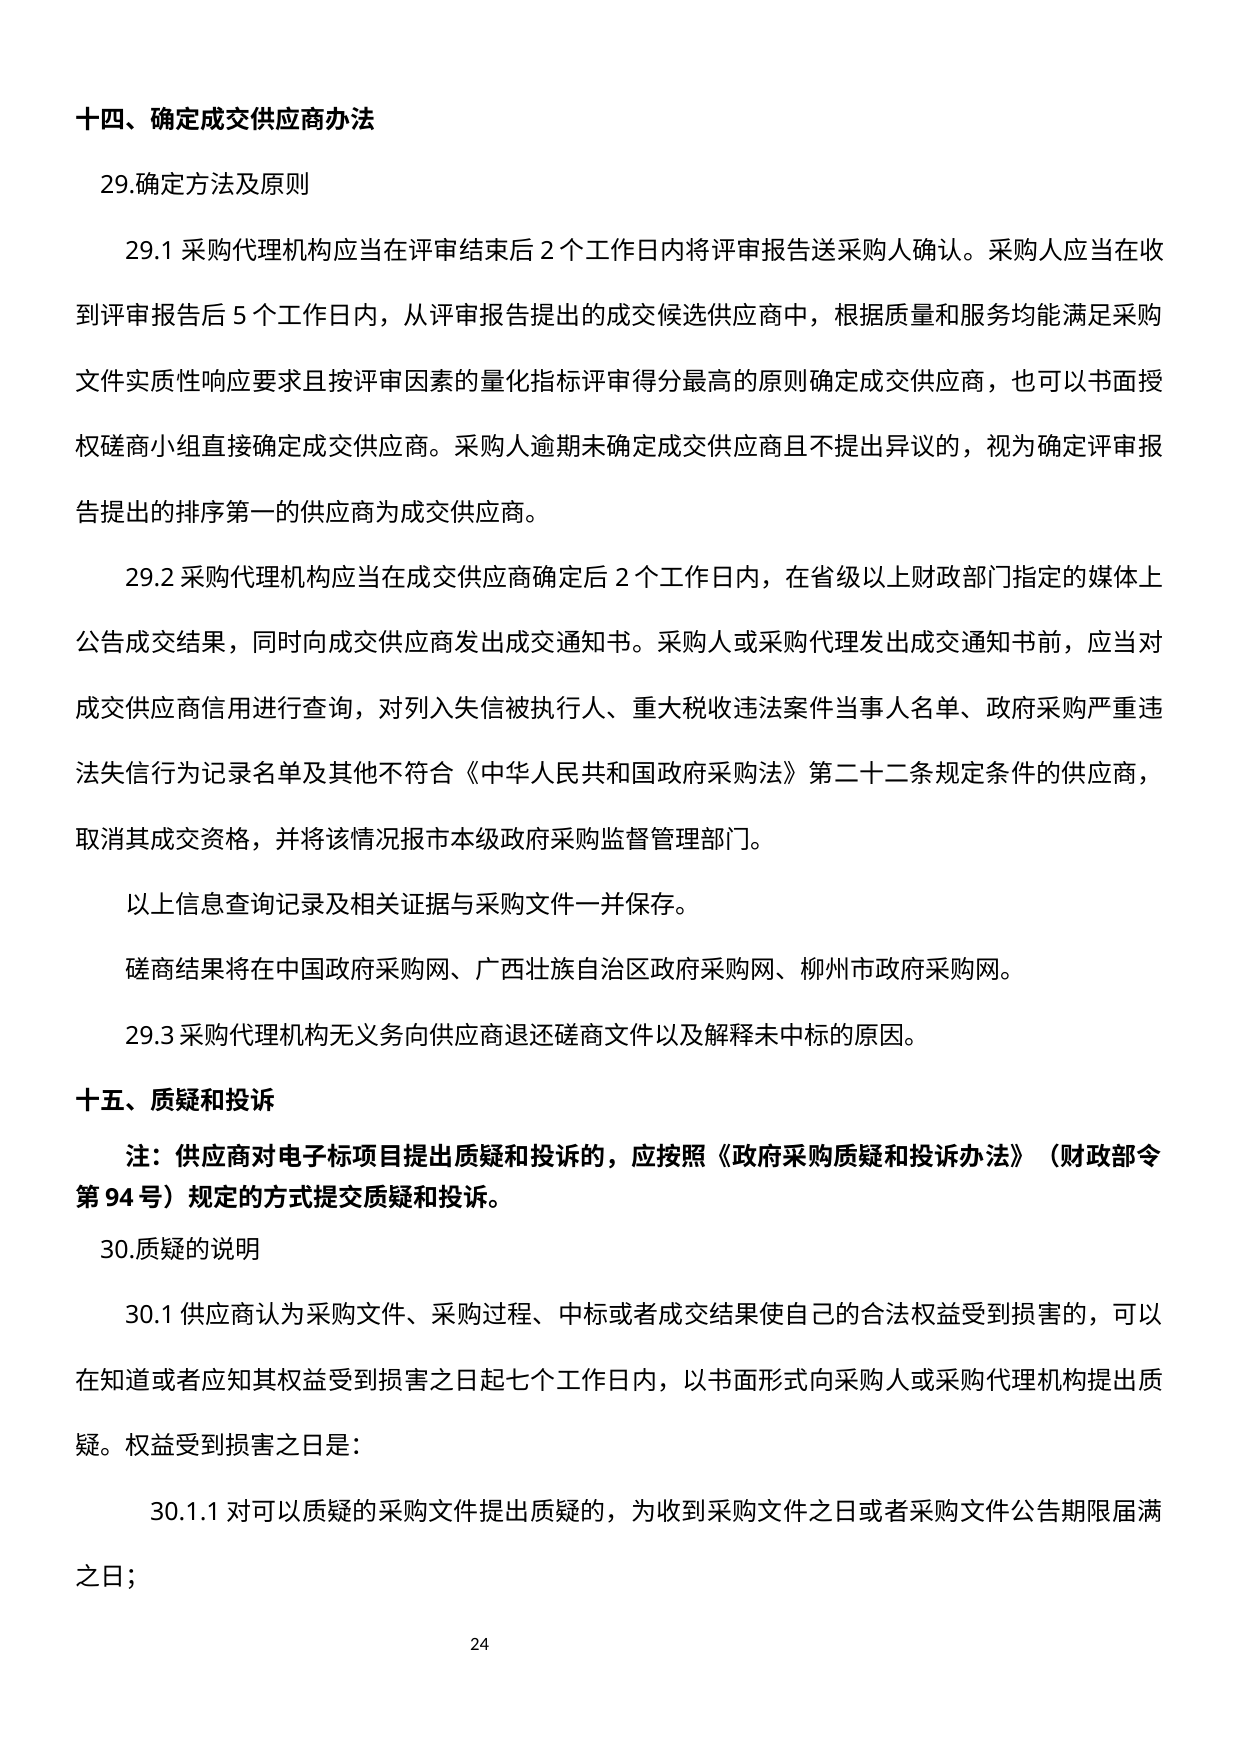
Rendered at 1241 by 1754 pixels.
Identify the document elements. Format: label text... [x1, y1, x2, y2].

text 以上信息查询记录及相关证据与采购文件一并保存。 [75, 870, 1165, 935]
text 30.1.1对可以质疑的采购文件提出质疑的，为收到采购文件之日或者采购文件公告期限届满之日； [75, 1477, 1165, 1607]
text 29.1 采购代理机构应当在评审结束后2个工作日内将评审报告送采购人确认。采购人应当在收到评审报告后5个工作日内，从评审报告提出的成交候选供应商中，根据质量和服务均能满足采购文件实质性响应要求且按评审因素的量化指标评审得分最高的原则确定成交供应商，也可以书面授权磋商小组直接确定成交供应商。采购人逾期未确定成交供应商且不提出异议的，视为确定评审报告提出的排序第一的供应商为成交供应商。 [75, 216, 1165, 543]
text 30.1供应商认为采购文件、采购过程、中标或者成交结果使自己的合法权益受到损害的，可以在知道或者应知其权益受到损害之日起七个工作日内，以书面形式向采购人或采购代理机构提出质疑。权益受到损害之日是： [75, 1280, 1165, 1477]
text 十四、确定成交供应商办法 [75, 85, 1165, 150]
text 十五、质疑和投诉 [75, 1066, 1165, 1132]
text 磋商结果将在中国政府采购网、广西壮族自治区政府采购网、柳州市政府采购网。 [75, 935, 1165, 1001]
text 注：供应商对电子标项目提出质疑和投诉的，应按照《政府采购质疑和投诉办法》（财政部令第94号）规定的方式提交质疑和投诉。 [75, 1132, 1165, 1215]
text 29.确定方法及原则 [75, 150, 1165, 216]
text 29.2采购代理机构应当在成交供应商确定后2个工作日内，在省级以上财政部门指定的媒体上公告成交结果，同时向成交供应商发出成交通知书。采购人或采购代理发出成交通知书前，应当对成交供应商信用进行查询，对列入失信被执行人、重大税收违法案件当事人名单、政府采购严重违法失信行为记录名单及其他不符合《中华人民共和国政府采购法》第二十二条规定条件的供应商，取消其成交资格，并将该情况报市本级政府采购监督管理部门。 [75, 543, 1165, 870]
text 29.3采购代理机构无义务向供应商退还磋商文件以及解释未中标的原因。 [75, 1001, 1165, 1066]
text 30.质疑的说明 [75, 1215, 1165, 1280]
